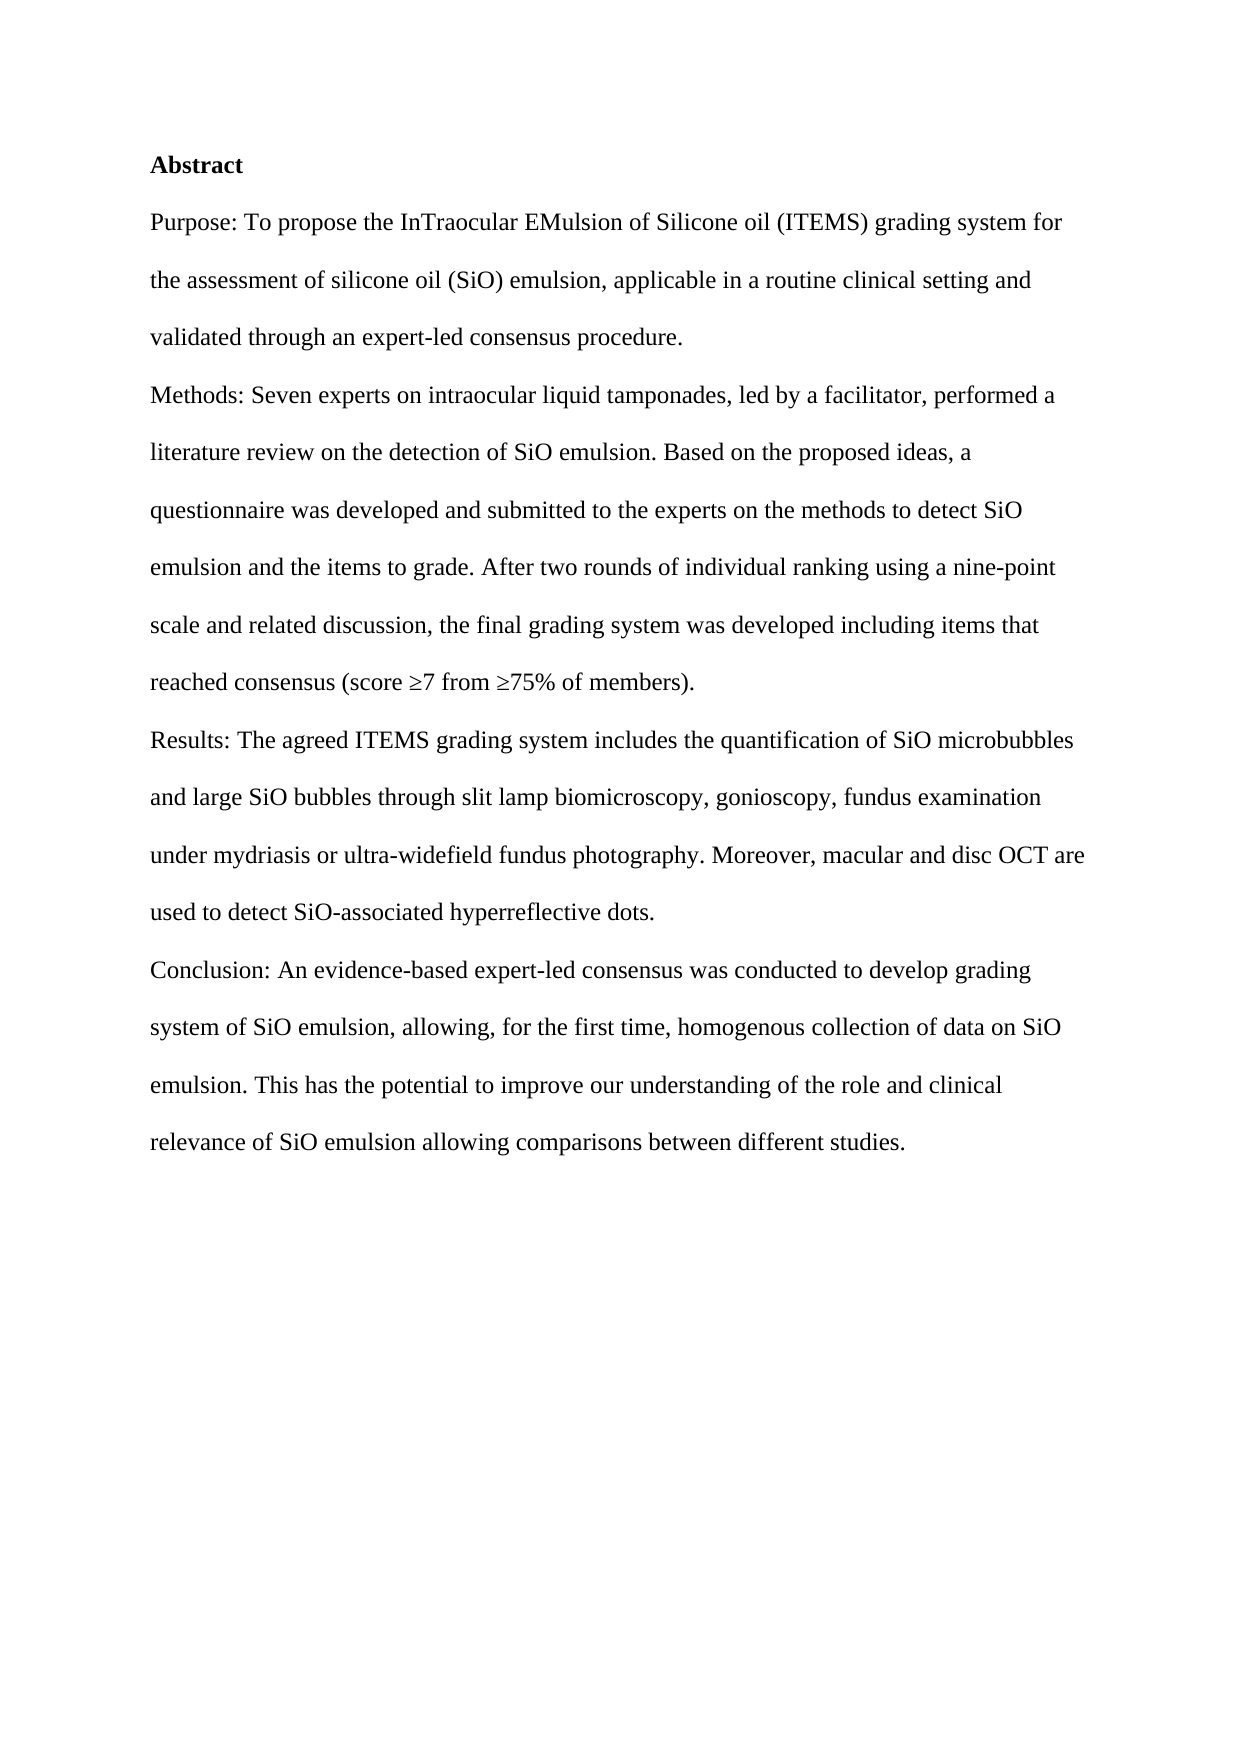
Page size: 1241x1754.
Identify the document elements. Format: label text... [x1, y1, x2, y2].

text Purpose: To propose the InTraocular EMulsion of Silicone oil (ITEMS) grading system for the assessment of silicone oil (SiO) emulsion, applicable in a routine clinical setting and validated through an expert-led consensus procedure. [150, 207, 1090, 351]
text Methods: Seven experts on intraocular liquid tamponades, led by a facilitator, performed a literature review on the detection of SiO emulsion. Based on the proposed ideas, a questionnaire was developed and submitted to the experts on the methods to detect SiO emulsion and the items to grade. After two rounds of individual ranking using a nine-point scale and related discussion, the final grading system was developed including items that reached consensus (score ≥7 from ≥75% of members). [150, 380, 1090, 696]
text Results: The agreed ITEMS grading system includes the quantification of SiO microbubbles and large SiO bubbles through slit lamp biomicroscopy, gonioscopy, fundus examination under mydriasis or ultra-widefield fundus photography. Moreover, macular and disc OCT are used to detect SiO-associated hyperreflective dots. [150, 725, 1090, 926]
text Abstract [150, 150, 1090, 179]
text Conclusion: An evidence-based expert-led consensus was conducted to develop grading system of SiO emulsion, allowing, for the first time, homogenous collection of data on SiO emulsion. This has the potential to improve our understanding of the role and clinical relevance of SiO emulsion allowing comparisons between different studies. [150, 955, 1090, 1156]
